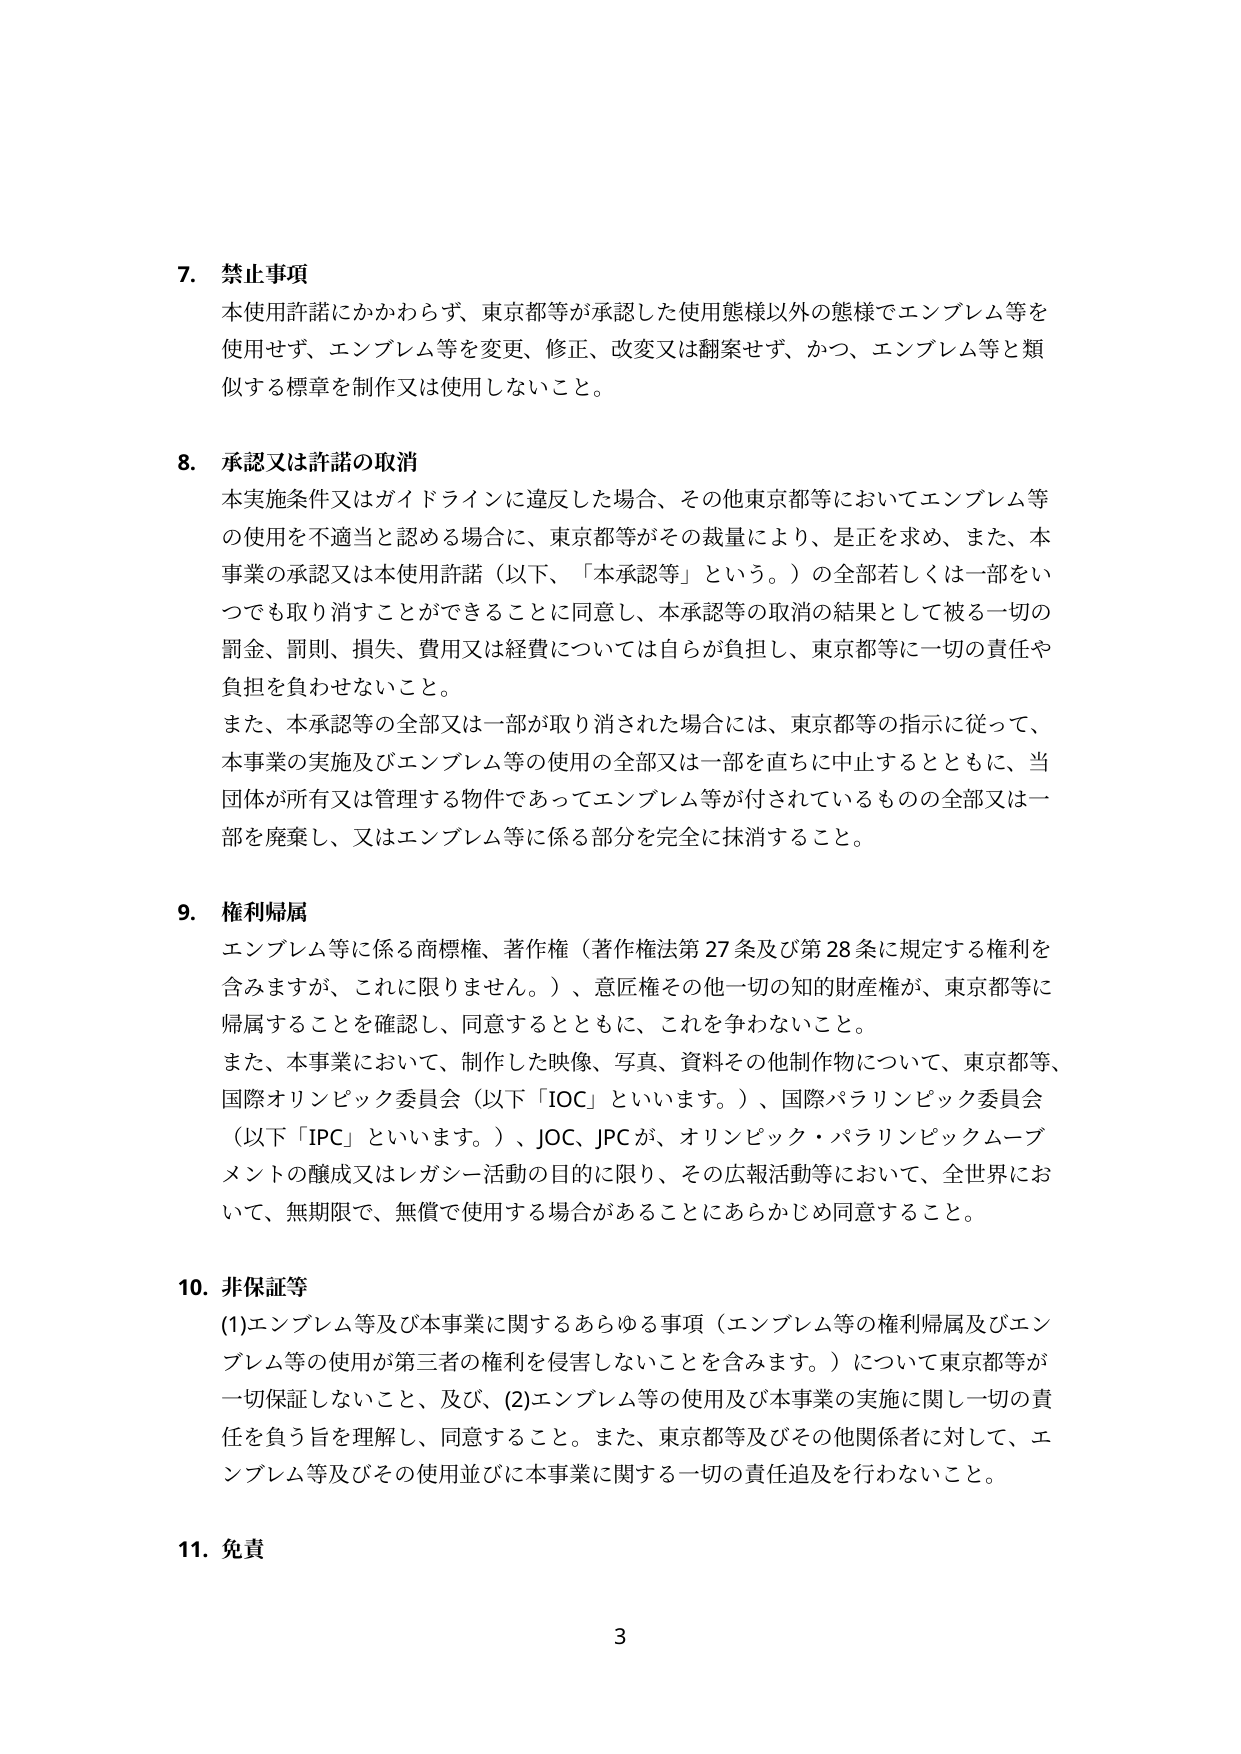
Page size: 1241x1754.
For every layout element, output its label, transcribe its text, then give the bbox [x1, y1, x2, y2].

list 禁止事項 [177, 254, 1063, 292]
list また、本事業において、制作した映像、写真、資料その他制作物について、東京都等、国際オリンピック委員会（以下「IOC」といいます。）、国際パラリンピック委員会（以下「IPC」といいます。）、JOC、JPCが、オリンピック・パラリンピックムーブメントの醸成又はレガシー活動の目的に限り、その広報活動等において、全世界において、無期限で、無償で使用する場合があることにあらかじめ同意すること。 [221, 1042, 1063, 1229]
list 本実施条件又はガイドラインに違反した場合、その他東京都等においてエンブレム等の使用を不適当と認める場合に、東京都等がその裁量により、是正を求め、また、本事業の承認又は本使用許諾（以下、「本承認等」という。）の全部若しくは一部をいつでも取り消すことができることに同意し、本承認等の取消の結果として被る一切の罰金、罰則、損失、費用又は経費については自らが負担し、東京都等に一切の責任や負担を負わせないこと。 [221, 479, 1063, 704]
list 非保証等 [177, 1267, 1063, 1304]
list エンブレム等に係る商標権、著作権（著作権法第27条及び第28条に規定する権利を含みますが、これに限りません。）、意匠権その他一切の知的財産権が、東京都等に帰属することを確認し、同意するとともに、これを争わないこと。 [221, 929, 1063, 1042]
list 承認又は許諾の取消 [177, 442, 1063, 479]
list 権利帰属 [177, 892, 1063, 929]
list (1)エンブレム等及び本事業に関するあらゆる事項（エンブレム等の権利帰属及びエンブレム等の使用が第三者の権利を侵害しないことを含みます。）について東京都等が一切保証しないこと、及び、(2)エンブレム等の使用及び本事業の実施に関し一切の責任を負う旨を理解し、同意すること。また、東京都等及びその他関係者に対して、エンブレム等及びその使用並びに本事業に関する一切の責任追及を行わないこと。 [221, 1304, 1063, 1492]
list 本使用許諾にかかわらず、東京都等が承認した使用態様以外の態様でエンブレム等を使用せず、エンブレム等を変更、修正、改変又は翻案せず、かつ、エンブレム等と類似する標章を制作又は使用しないこと。 [221, 292, 1063, 404]
list また、本承認等の全部又は一部が取り消された場合には、東京都等の指示に従って、本事業の実施及びエンブレム等の使用の全部又は一部を直ちに中止するとともに、当団体が所有又は管理する物件であってエンブレム等が付されているものの全部又は一部を廃棄し、又はエンブレム等に係る部分を完全に抹消すること。 [221, 704, 1063, 854]
list 免責 [177, 1529, 1063, 1567]
